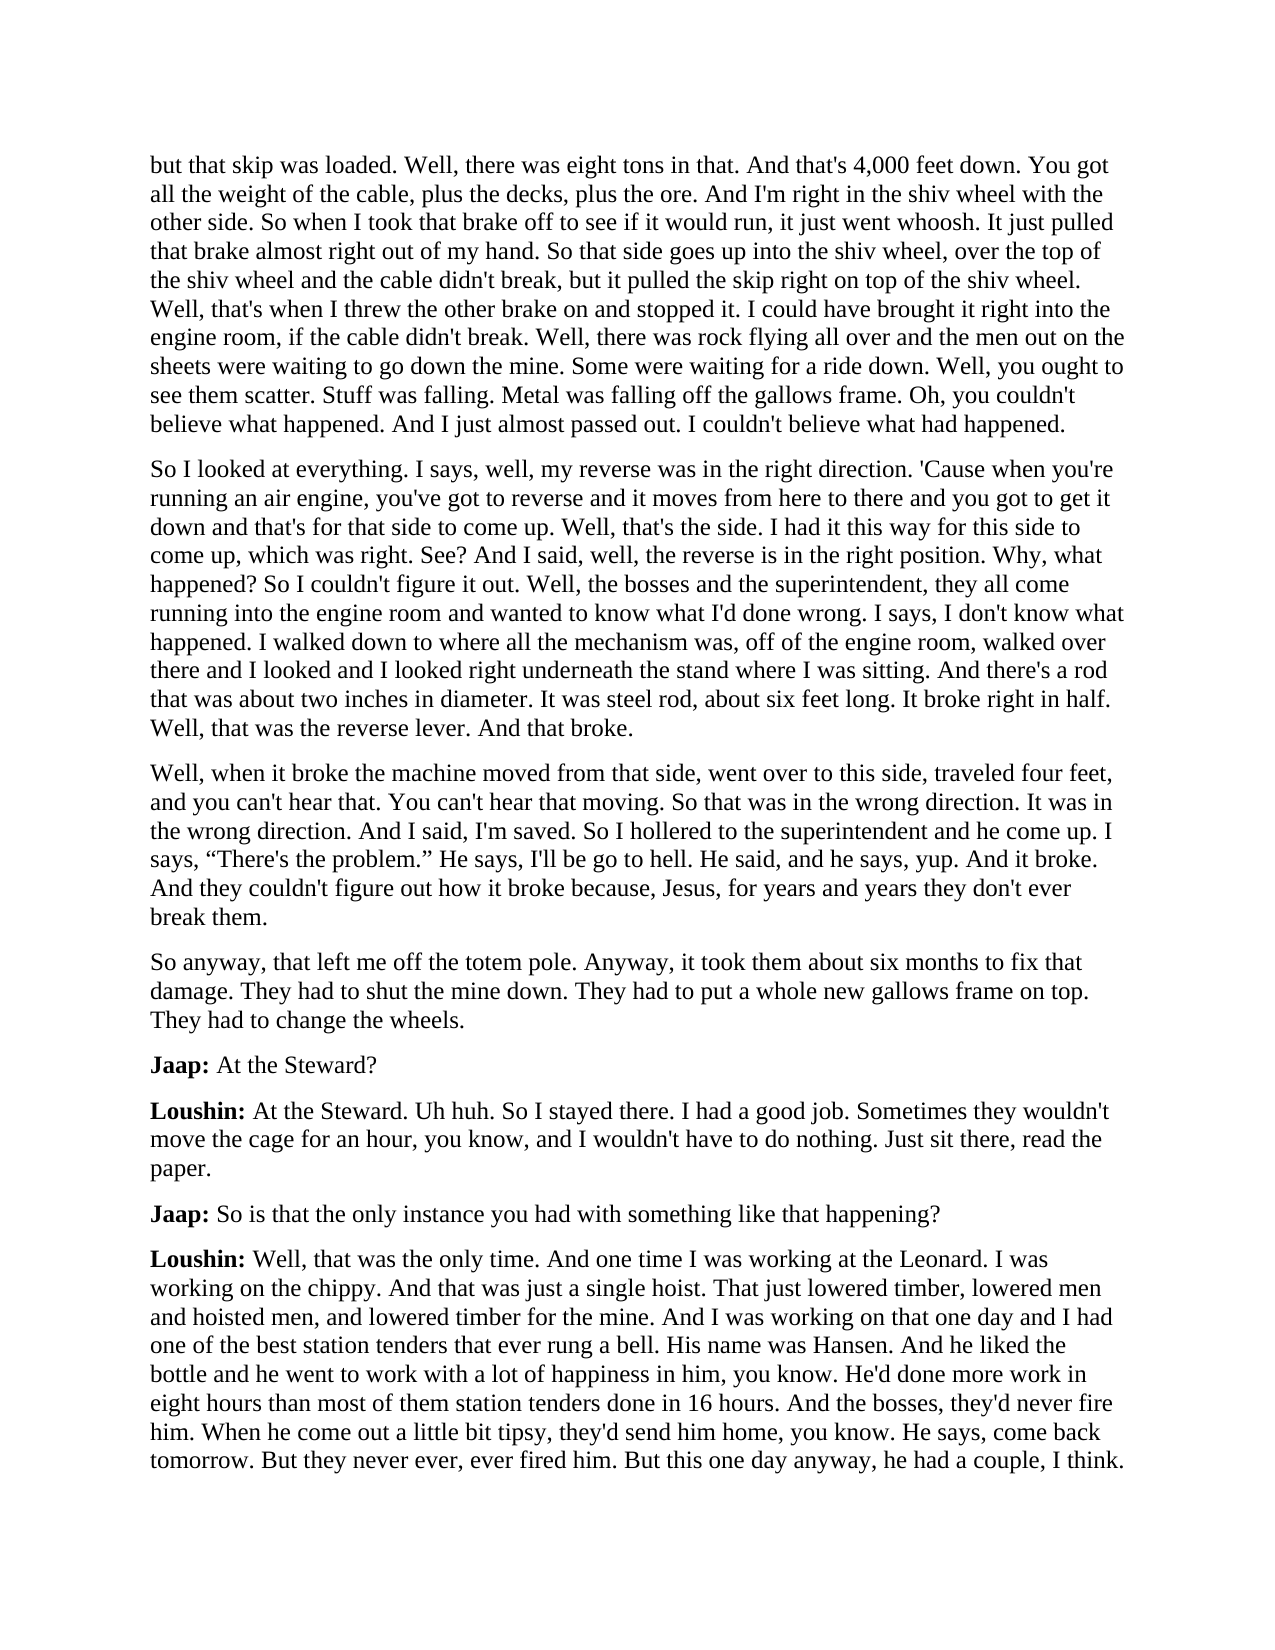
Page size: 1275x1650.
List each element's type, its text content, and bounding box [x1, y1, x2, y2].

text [150, 1244, 1125, 1474]
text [150, 150, 1125, 437]
text Jaap: At the Steward? [150, 1050, 1125, 1079]
text Loushin: At the Steward. Uh huh. So I stayed there. I had a good job. Sometimes they wouldn't move the cage for an hour, you know, and I wouldn't have to do nothing. Just sit there, read the paper. [150, 1096, 1125, 1182]
text Jaap: So is that the only instance you had with something like that happening? [150, 1199, 1125, 1227]
text Well, when it broke the machine moved from that side, went over to this side, traveled four feet, and you can't hear that. You can't hear that moving. So that was in the wrong direction. It was in the wrong direction. And I said, I'm saved. So I hollered to the superintendent and he come up. I says, “There's the problem.” He says, I'll be go to hell. He said, and he says, yup. And it broke. And they couldn't figure out how it broke because, Jesus, for years and years they don't ever break them. [150, 758, 1125, 931]
text So I looked at everything. I says, well, my reverse was in the right direction. 'Cause when you're running an air engine, you've got to reverse and it moves from here to there and you got to get it down and that's for that side to come up. Well, that's the side. I had it this way for this side to come up, which was right. See? And I said, well, the reverse is in the right position. Why, what happened? So I couldn't figure it out. Well, the bosses and the superintendent, they all come running into the engine room and wanted to know what I'd done wrong. I says, I don't know what happened. I walked down to where all the mechanism was, off of the engine room, walked over there and I looked and I looked right underneath the stand where I was sitting. And there's a rod that was about two inches in diameter. It was steel rod, about six feet long. It broke right in half. Well, that was the reverse lever. And that broke. [150, 454, 1125, 742]
text So anyway, that left me off the totem pole. Anyway, it took them about six months to fix that damage. They had to shut the mine down. They had to put a whole new gallows frame on top. They had to change the wheels. [150, 947, 1125, 1034]
